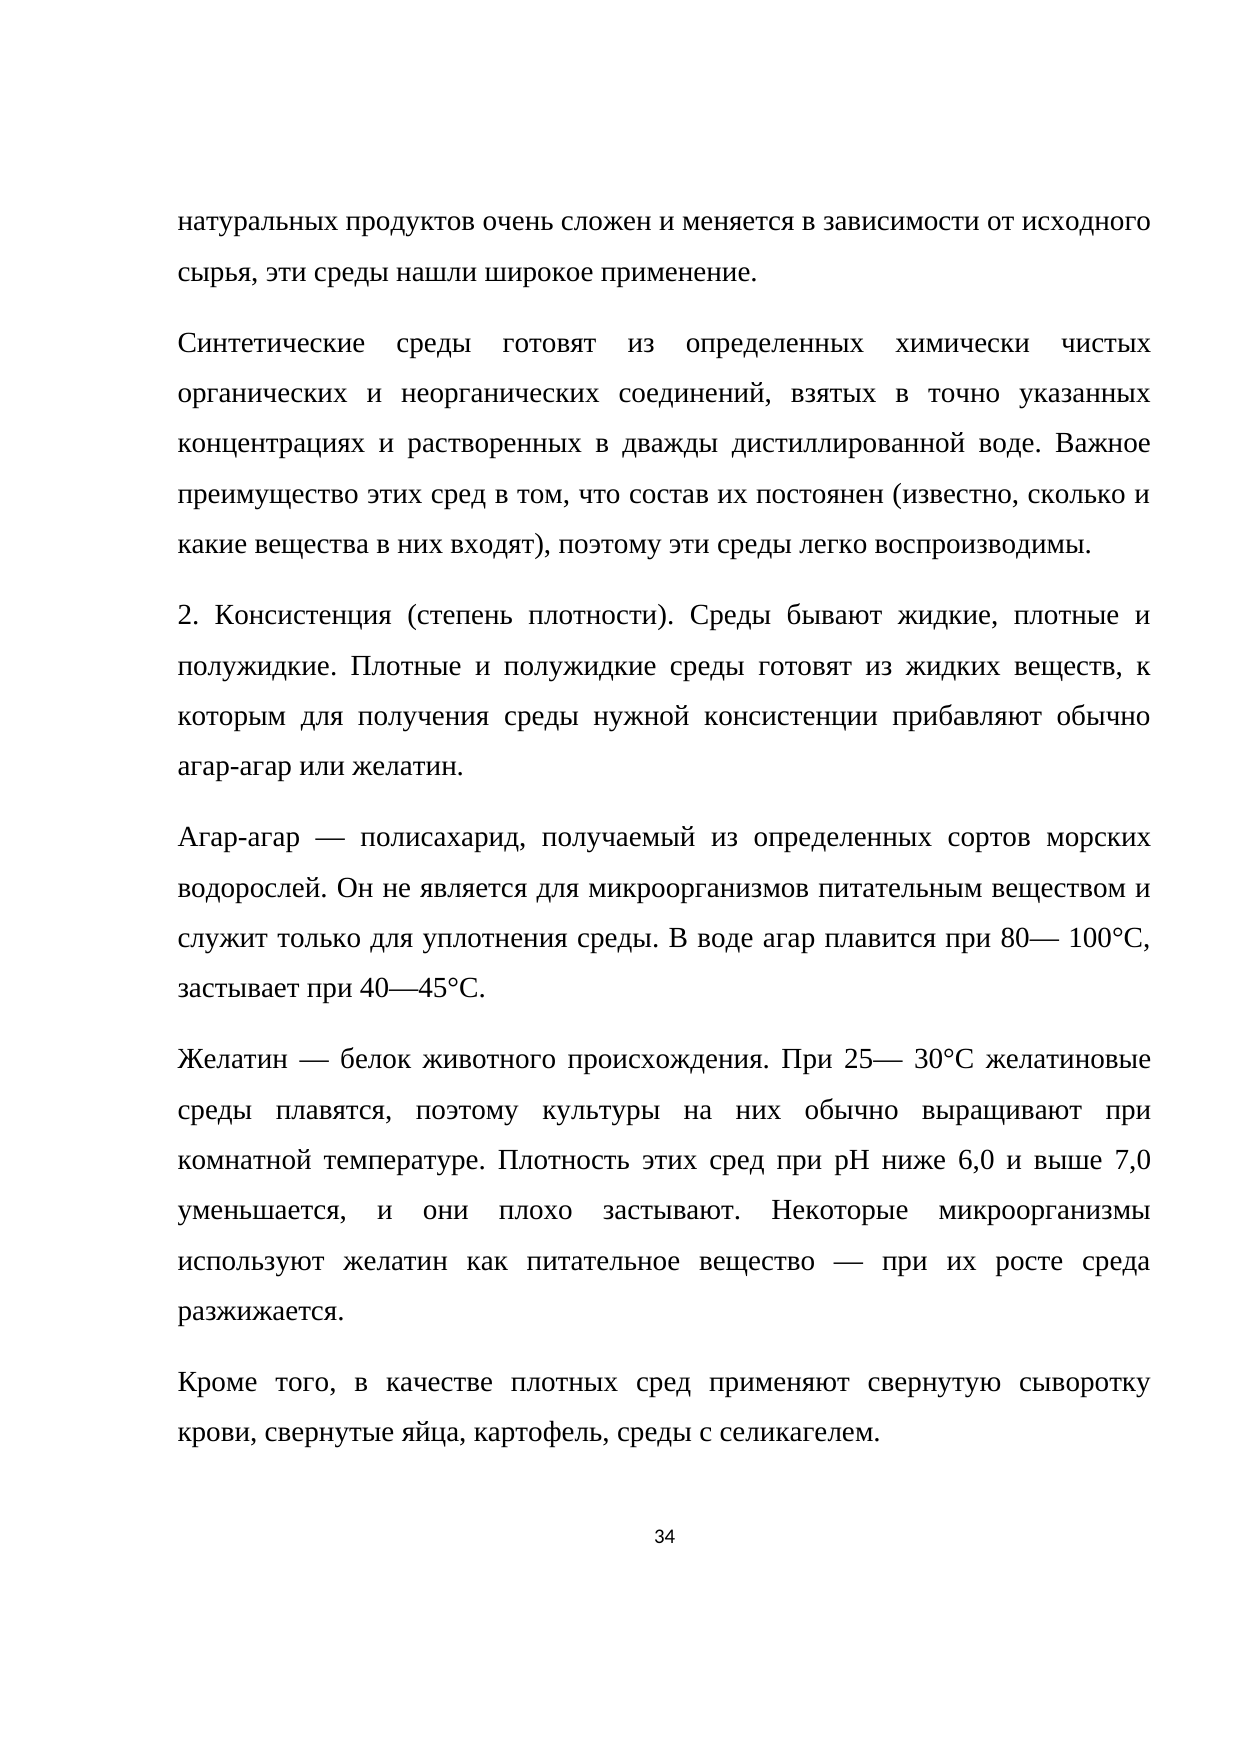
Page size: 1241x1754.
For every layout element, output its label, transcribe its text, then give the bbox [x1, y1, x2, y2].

text Кроме того, в качестве плотных сред применяют свернутую сыворотку крови, свернутые яйца, картофель, среды с селикагелем. [177, 1364, 1152, 1448]
text 2. Консистенция (степень плотности). Среды бывают жидкие, плотные и полужидкие. Плотные и полужидкие среды готовят из жидких веществ, к которым для получения среды нужной консистенции прибавляют обычно агар-агар или желатин. [177, 597, 1152, 782]
text Желатин — белок животного происхождения. При 25— 30°С желатиновые среды плавятся, поэтому культуры на них обычно выращивают при комнатной температуре. Плотность этих сред при рН ниже 6,0 и выше 7,0 уменьшается, и они плохо застывают. Некоторые микроорганизмы используют желатин как питательное вещество — при их росте среда разжижается. [177, 1042, 1152, 1327]
text Агар-агар — полисахарид, получаемый из определенных сортов морских водорослей. Он не является для микроорганизмов питательным веществом и служит только для уплотнения среды. В воде агар плавится при 80— 100°С, застывает при 40—45°С. [177, 819, 1152, 1004]
text Синтетические среды готовят из определенных химически чистых органических и неорганических соединений, взятых в точно указанных концентрациях и растворенных в дважды дистиллированной воде. Важное преимущество этих сред в том, что состав их постоянен (известно, сколько и какие вещества в них входят), поэтому эти среды легко воспроизводимы. [177, 325, 1152, 560]
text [177, 203, 1152, 287]
